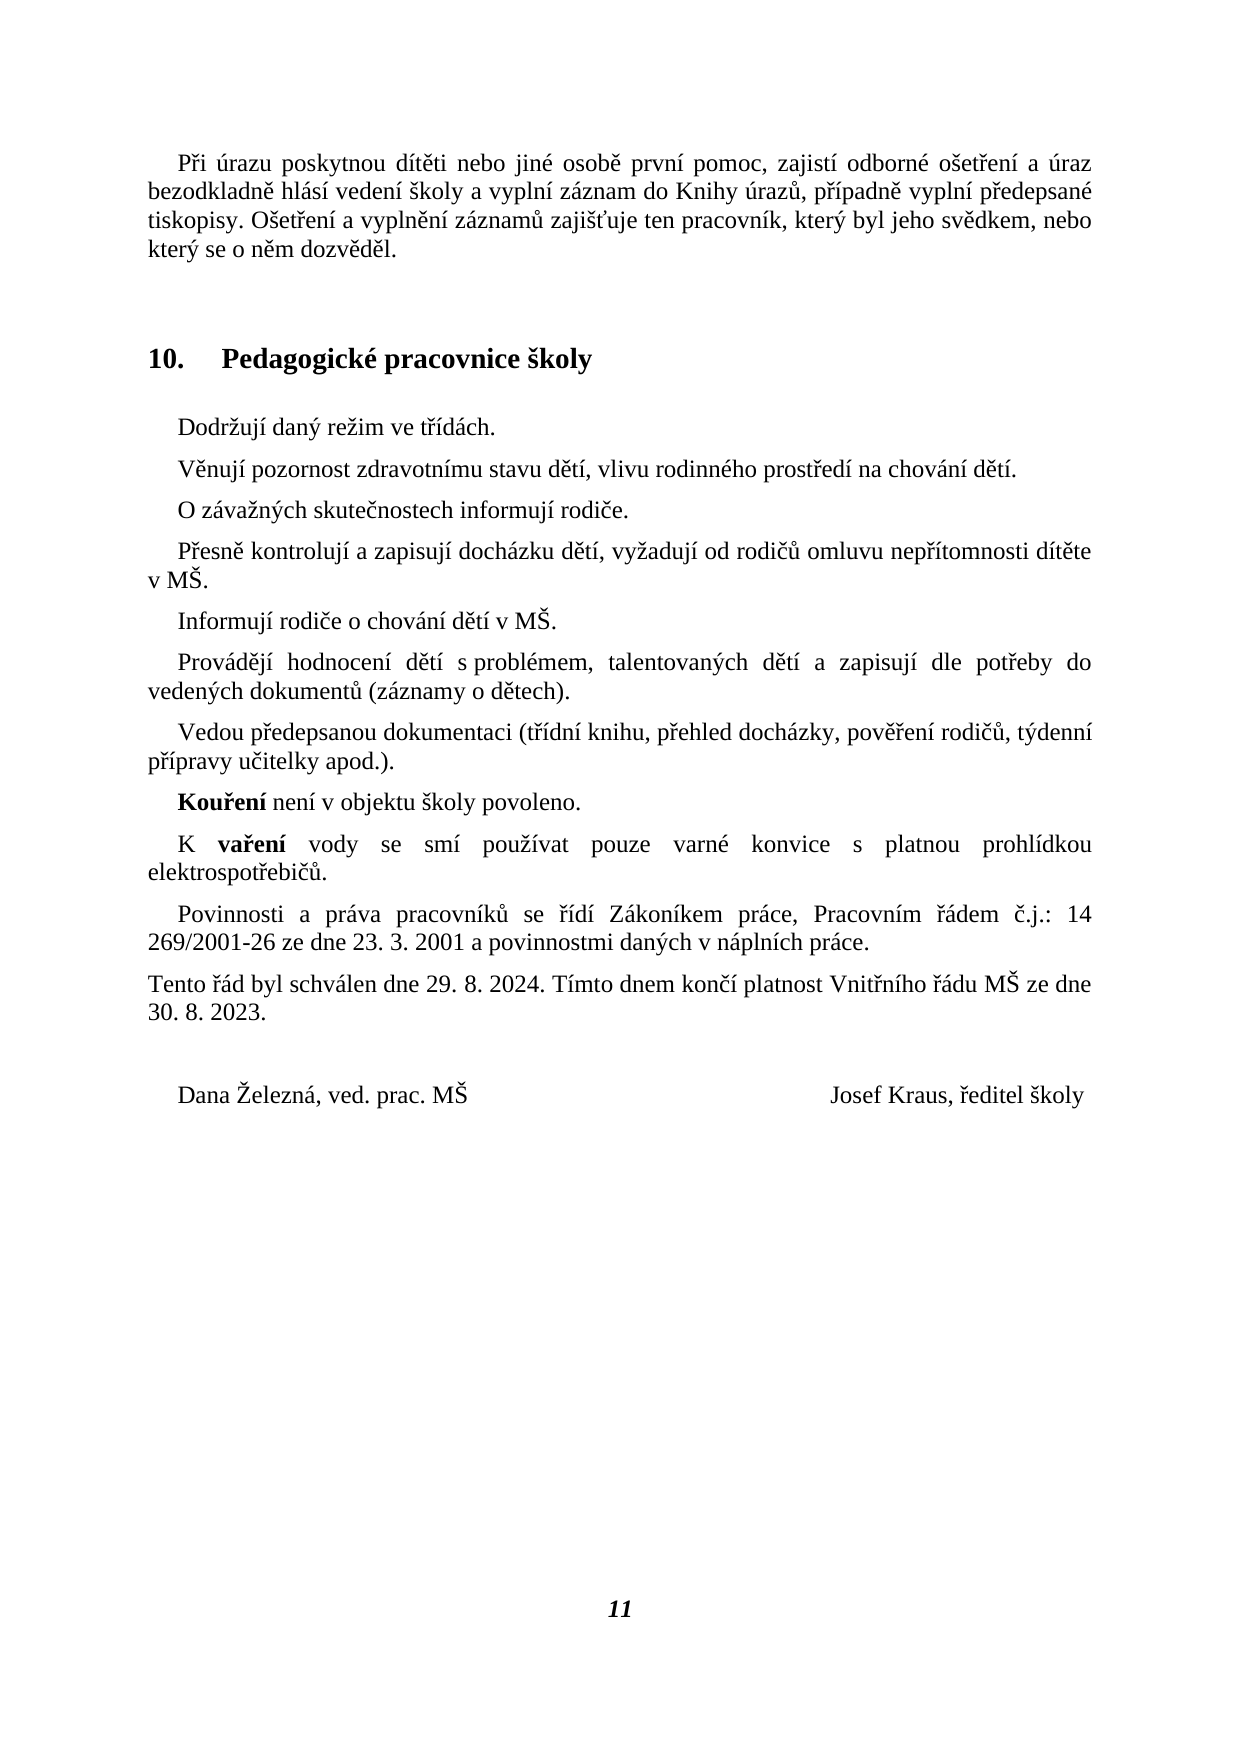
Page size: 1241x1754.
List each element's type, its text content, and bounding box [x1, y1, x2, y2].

text Povinnosti a práva pracovníků se řídí Zákoníkem práce, Pracovním řádem č.j.: 14 269/2001-26 ze dne 23. 3. 2001 a povinnostmi daných v náplních práce. [148, 899, 1093, 956]
text Přesně kontrolují a zapisují docházku dětí, vyžadují od rodičů omluvu nepřítomnosti dítěte v MŠ. [148, 536, 1093, 594]
text Při úrazu poskytnou dítěti nebo jiné osobě první pomoc, zajistí odborné ošetření a úraz bezodkladně hlásí vedení školy a vyplní záznam do Knihy úrazů, případně vyplní předepsané tiskopisy. Ošetření a vyplnění záznamů zajišťuje ten pracovník, který byl jeho svědkem, nebo který se o něm dozvěděl. [148, 148, 1093, 263]
text Dana Železná, ved. prac. MŠ Josef Kraus, ředitel školy [148, 1080, 1093, 1109]
text Vedou předepsanou dokumentaci (třídní knihu, přehled docházky, pověření rodičů, týdenní přípravy učitelky apod.). [148, 717, 1093, 775]
text Věnují pozornost zdravotnímu stavu dětí, vlivu rodinného prostředí na chování dětí. [148, 454, 1093, 482]
text O závažných skutečnostech informují rodiče. [148, 495, 1093, 524]
text Kouření není v objektu školy povoleno. [148, 787, 1093, 816]
subtitle Pedagogické pracovnice školy [148, 341, 1093, 375]
text Provádějí hodnocení dětí s problémem, talentovaných dětí a zapisují dle potřeby do vedených dokumentů (záznamy o dětech). [148, 647, 1093, 705]
text K vaření vody se smí používat pouze varné konvice s platnou prohlídkou elektrospotřebičů. [148, 829, 1093, 886]
text Informují rodiče o chování dětí v MŠ. [148, 606, 1093, 635]
text Dodržují daný režim ve třídách. [148, 412, 1093, 441]
text Tento řád byl schválen dne 29. 8. 2024. Tímto dnem končí platnost Vnitřního řádu MŠ ze dne 30. 8. 2023. [148, 969, 1093, 1026]
